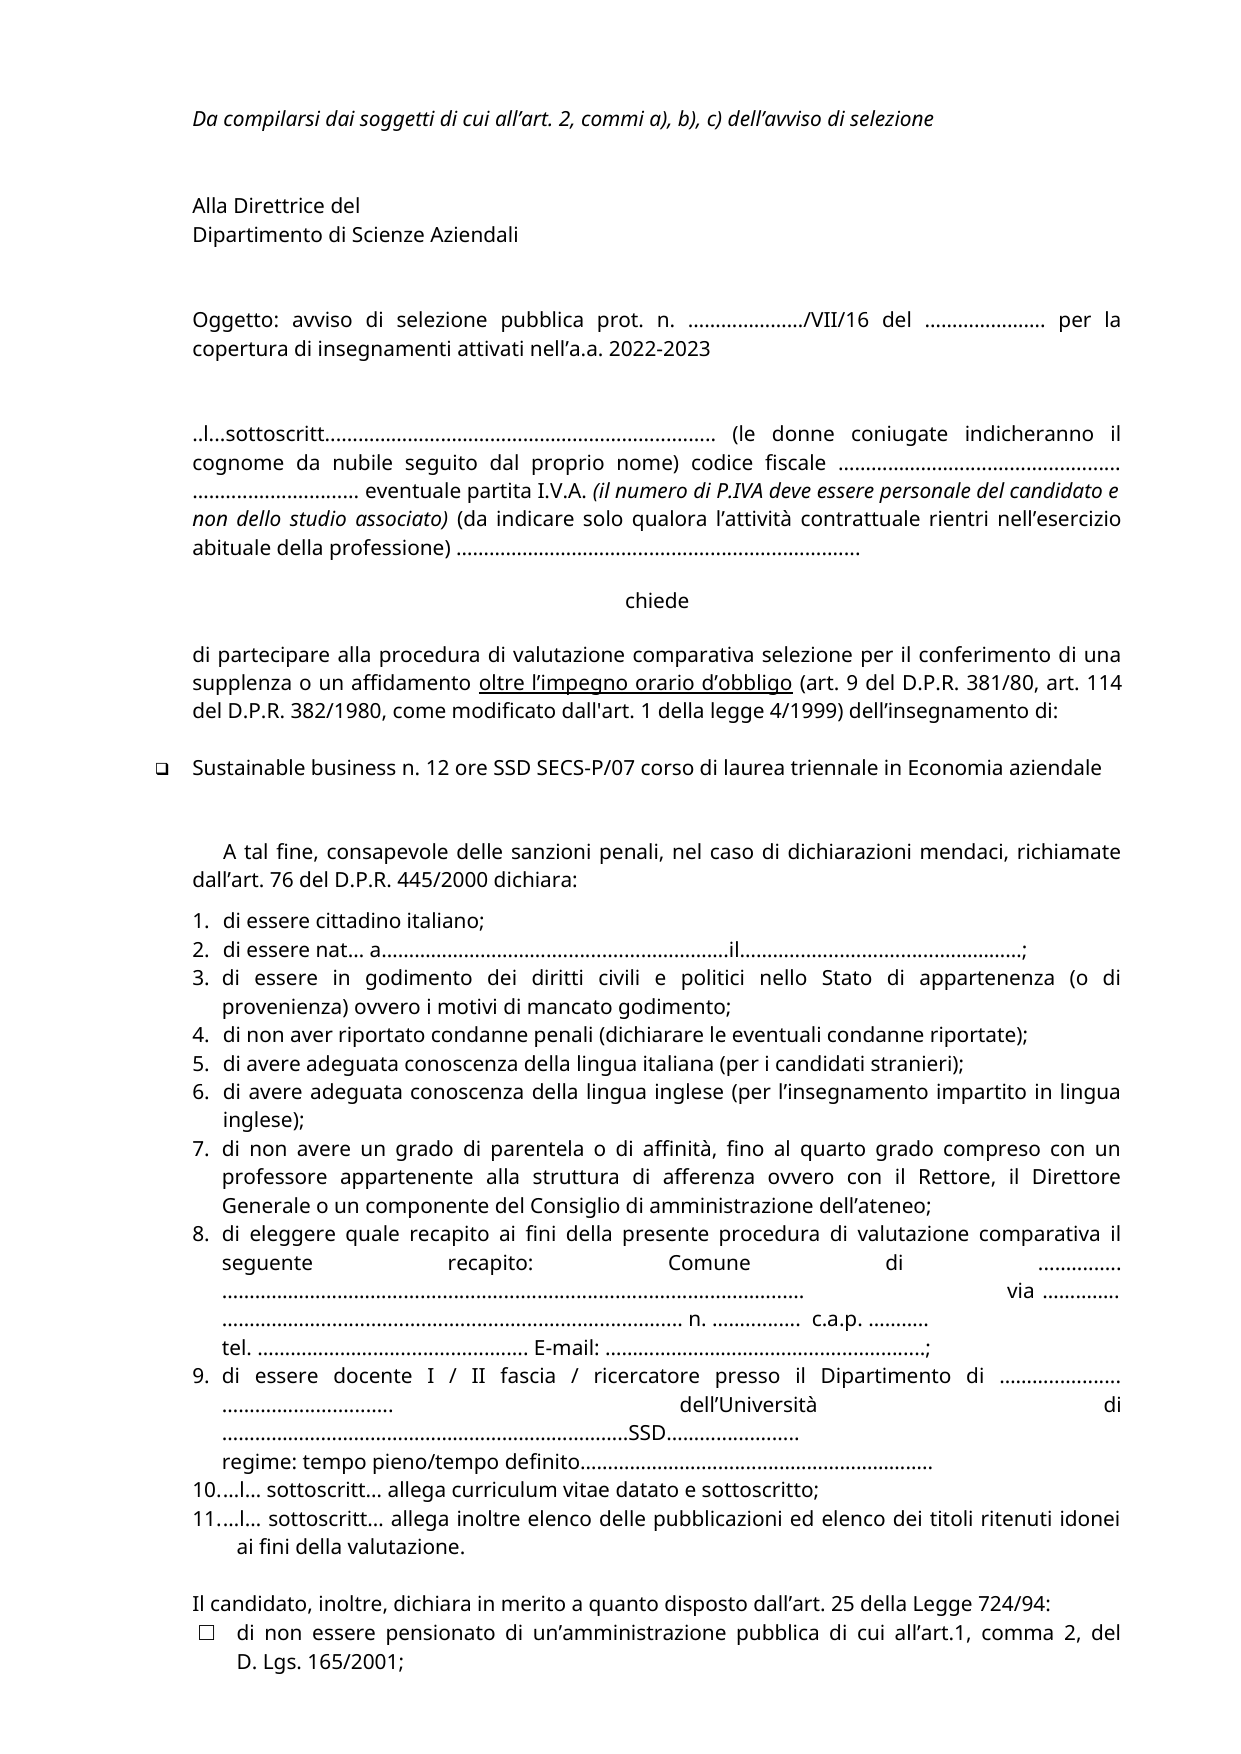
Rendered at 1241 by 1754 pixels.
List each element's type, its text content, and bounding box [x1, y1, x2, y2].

text Da compilarsi dai soggetti di cui all’art. 2, commi a), b), c) dell’avviso di selezione [192, 104, 1122, 133]
list di non avere un grado di parentela o di affinità, fino al quarto grado compreso con un professore appartenente alla struttura di afferenza ovvero con il Rettore, il Direttore Generale o un componente del Consiglio di amministrazione dell’ateneo; [192, 1134, 1122, 1219]
list di essere in godimento dei diritti civili e politici nello Stato di appartenenza (o di provenienza) ovvero i motivi di mancato godimento; [192, 963, 1122, 1020]
list Sustainable business n. 12 ore SSD SECS-P/07 corso di laurea triennale in Economia aziendale [154, 753, 1122, 782]
list di essere nat… a…………………………....................………….il………...........................……………; [192, 935, 1122, 963]
text di partecipare alla procedura di valutazione comparativa selezione per il conferimento di una supplenza o un affidamento oltre l’impegno orario d’obbligo (art. 9 del D.P.R. 381/80, art. 114 del D.P.R. 382/1980, come modificato dall'art. 1 della legge 4/1999) dell’insegnamento di: [192, 640, 1123, 725]
list …l… sottoscritt… allega curriculum vitae datato e sottoscritto; [192, 1475, 1122, 1504]
text regime: tempo pieno/tempo definito………………….................…………………….. [222, 1447, 1122, 1475]
list …l… sottoscritt… allega inoltre elenco delle pubblicazioni ed elenco dei titoli ritenuti idonei ai fini della valutazione. [192, 1504, 1122, 1561]
list di eleggere quale recapito ai fini della presente procedura di valutazione comparativa il seguente recapito: Comune di ...............…………………………........................................................................... via …………..………………................................................................. n. …….......... c.a.p. ……….. [192, 1219, 1122, 1333]
list di essere cittadino italiano; [192, 906, 1122, 935]
list di essere docente I / II fascia / ricercatore presso il Dipartimento di ……….............…………................... dell’Università di ………………………………………………………………..SSD…….................. [192, 1361, 1122, 1447]
text Il candidato, inoltre, dichiara in merito a quanto disposto dall’art. 25 della Legge 724/94: [192, 1589, 1122, 1617]
list di non essere pensionato di un’amministrazione pubblica di cui all’art.1, comma 2, del D. Lgs. 165/2001; [199, 1617, 1122, 1675]
text Oggetto: avviso di selezione pubblica prot. n. …………………/VII/16 del …………………. per la copertura di insegnamenti attivati nell’a.a. 2022-2023 [192, 305, 1122, 362]
text A tal fine, consapevole delle sanzioni penali, nel caso di dichiarazioni mendaci, richiamate dall’art. 76 del D.P.R. 445/2000 dichiara: [192, 837, 1122, 894]
list di avere adeguata conoscenza della lingua italiana (per i candidati stranieri); [192, 1049, 1122, 1077]
text Alla Direttrice del [192, 192, 1122, 220]
subtitle chiede [192, 586, 1122, 615]
text tel. ……………………......................... E-mail: …………………………….….....................; [154, 1333, 1122, 1361]
text Dipartimento di Scienze Aziendali [192, 220, 1122, 248]
text ..l...sottoscritt......…………………………………………….............. (le donne coniugate indicheranno il cognome da nubile seguito dal proprio nome) codice fiscale …………………..............................…........................... eventuale partita I.V.A. (il numero di P.IVA deve essere personale del candidato e non dello studio associato) (da indicare solo qualora l’attività contrattuale rientri nell’esercizio abituale della professione) …………………………........................................... [192, 419, 1122, 561]
list di avere adeguata conoscenza della lingua inglese (per l’insegnamento impartito in lingua inglese); [192, 1077, 1122, 1134]
list di non aver riportato condanne penali (dichiarare le eventuali condanne riportate); [192, 1020, 1122, 1049]
